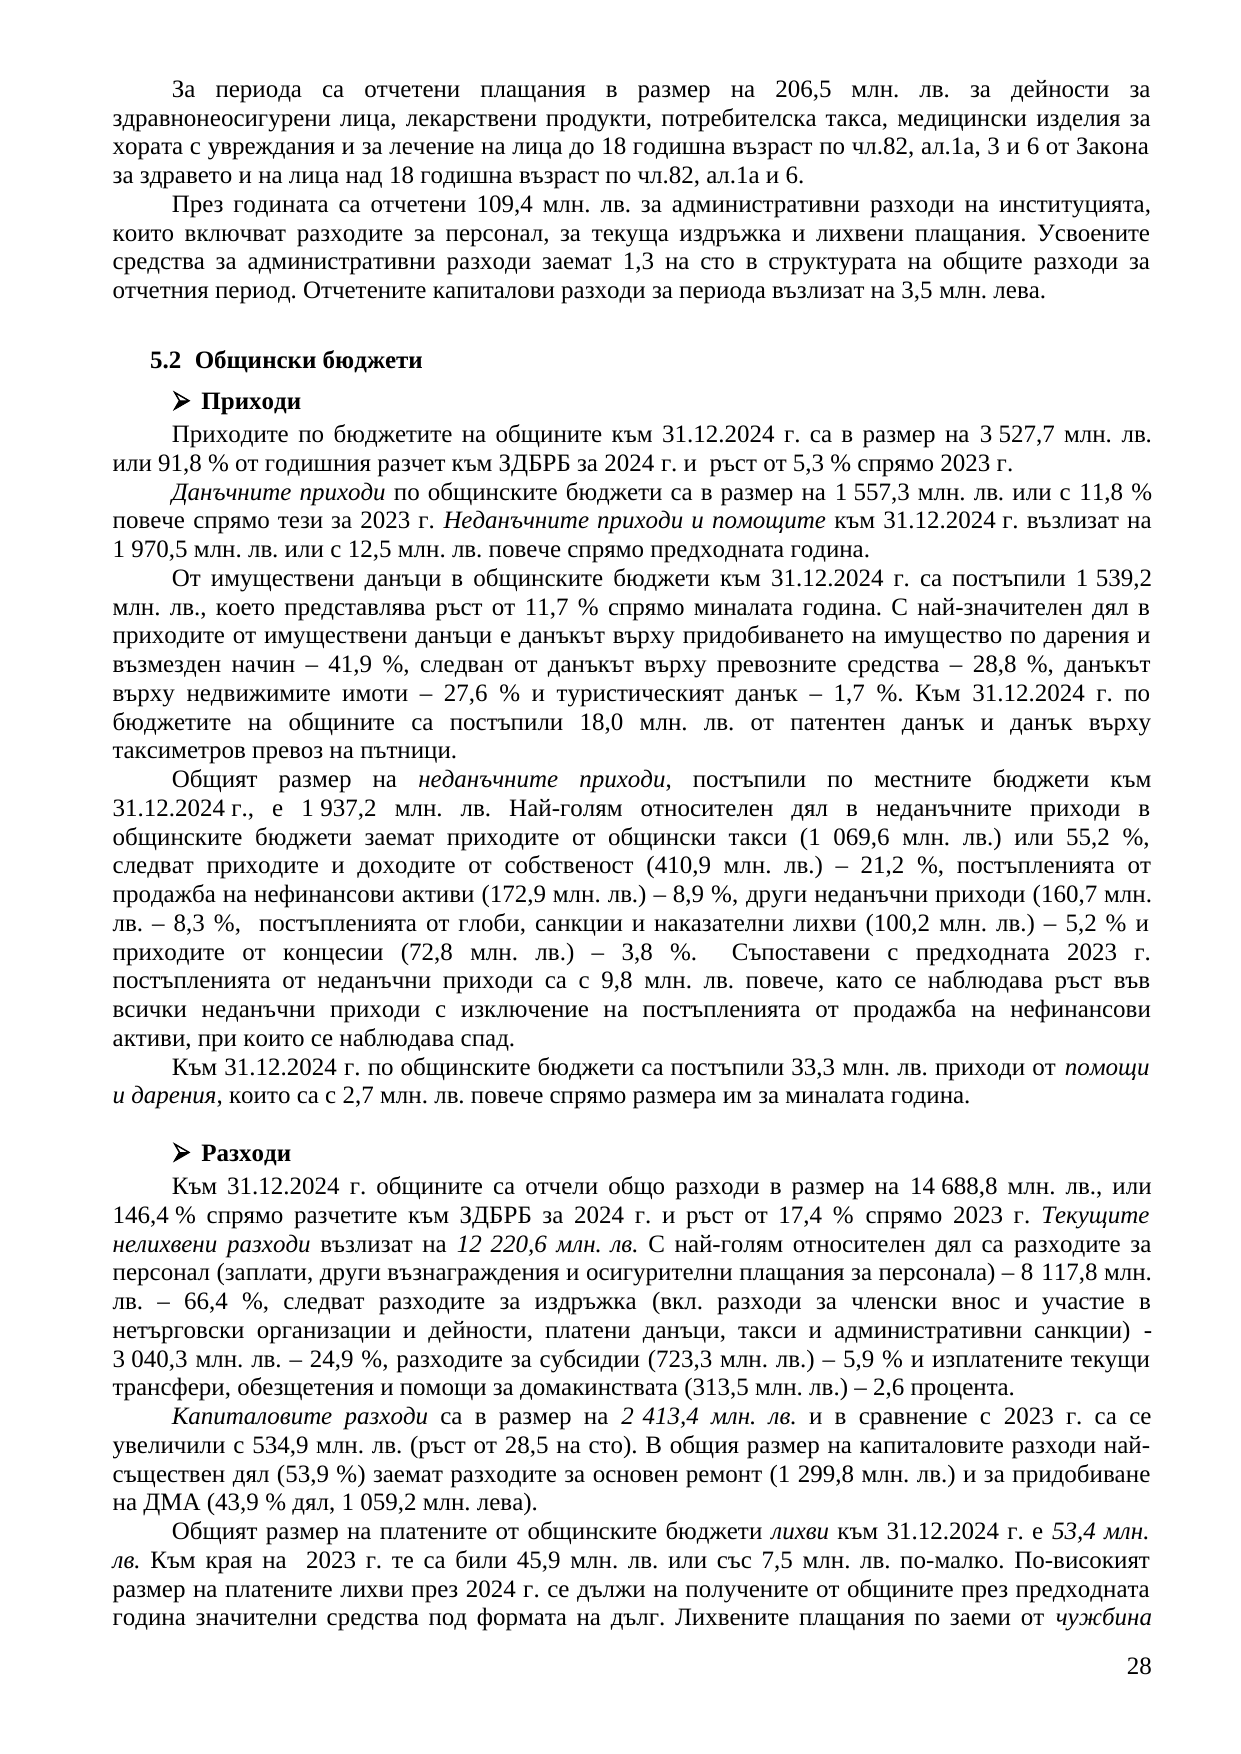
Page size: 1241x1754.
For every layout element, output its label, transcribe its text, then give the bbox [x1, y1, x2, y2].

text През годината са отчетени 109,4 млн. лв. за административни разходи на институцията, които включват разходите за персонал, за текуща издръжка и лихвени плащания. Усвоените средства за административни разходи заемат 1,3 на сто в структурата на общите разходи за отчетния период. Отчетените капиталови разходи за периода възлизат на 3,5 млн. лева. [112, 189, 1152, 304]
list Приходи [168, 386, 1152, 415]
text От имуществени данъци в общинските бюджети към 31.12.2024 г. са постъпили 1 539,2 млн. лв., което представлява ръст от 11,7 % спрямо миналата година. С най-значителен дял в приходите от имуществени данъци е данъкът върху придобиването на имущество по дарения и възмезден начин – 41,9 %, следван от данъкът върху превозните средства – 28,8 %, данъкът върху недвижимите имоти – 27,6 % и туристическият данък – 1,7 %. Към 31.12.2024 г. по бюджетите на общините са постъпили 18,0 млн. лв. от патентен данък и данък върху таксиметров превоз на пътници. [112, 563, 1152, 764]
text Данъчните приходи по общинските бюджети са в размер на 1 557,3 млн. лв. или с 11,8 % повече спрямо тези за 2023 г. Неданъчните приходи и помощите към 31.12.2024 г. възлизат на 1 970,5 млн. лв. или с 12,5 млн. лв. повече спрямо предходната година. [112, 477, 1152, 563]
text Общият размер на неданъчните приходи, постъпили по местните бюджети към 31.12.2024 г., е 1 937,2 млн. лв. Най-голям относителен дял в неданъчните приходи в общинските бюджети заемат приходите от общински такси (1 069,6 млн. лв.) или 55,2 %, следват приходите и доходите от собственост (410,9 млн. лв.) – 21,2 %, постъпленията от продажба на нефинансови активи (172,9 млн. лв.) – 8,9 %, други неданъчни приходи (160,7 млн. лв. – 8,3 %, постъпленията от глоби, санкции и наказателни лихви (100,2 млн. лв.) – 5,2 % и приходите от концесии (72,8 млн. лв.) – 3,8 %. Съпоставени с предходната 2023 г. постъпленията от неданъчни приходи са с 9,8 млн. лв. повече, като се наблюдава ръст във всички неданъчни приходи с изключение на постъпленията от продажба на нефинансови активи, при които се наблюдава спад. [112, 764, 1152, 1052]
text Към 31.12.2024 г. по общинските бюджети са постъпили 33,3 млн. лв. приходи от помощи и дарения, които са с 2,7 млн. лв. повече спрямо размера им за миналата година. [112, 1052, 1152, 1109]
list Разходи [168, 1138, 1152, 1167]
text Към 31.12.2024 г. общините са отчели общо разходи в размер на 14 688,8 млн. лв., или 146,4 % спрямо разчетите към ЗДБРБ за 2024 г. и ръст от 17,4 % спрямо 2023 г. Текущите нелихвени разходи възлизат на 12 220,6 млн. лв. С най-голям относителен дял са разходите за персонал (заплати, други възнаграждения и осигурителни плащания за персонала) – 8 117,8 млн. лв. – 66,4 %, следват разходите за издръжка (вкл. разходи за членски внос и участие в нетърговски организации и дейности, платени данъци, такси и административни санкции) - 3 040,3 млн. лв. – 24,9 %, разходите за субсидии (723,3 млн. лв.) – 5,9 % и изплатените текущи трансфери, обезщетения и помощи за домакинствата (313,5 млн. лв.) – 2,6 процента. [112, 1171, 1152, 1401]
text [112, 1516, 1152, 1631]
text За периода са отчетени плащания в размер на 206,5 млн. лв. за дейности за здравнонеосигурени лица, лекарствени продукти, потребителска такса, медицински изделия за хората с увреждания и за лечение на лица до 18 годишна възраст по чл.82, ал.1а, 3 и 6 от Закона за здравето и на лица над 18 годишна възраст по чл.82, ал.1а и 6. [112, 74, 1152, 189]
text Капиталовите разходи са в размер на 2 413,4 млн. лв. и в сравнение с 2023 г. са се увеличили с 534,9 млн. лв. (ръст от 28,5 на сто). В общия размер на капиталовите разходи най-съществен дял (53,9 %) заемат разходите за основен ремонт (1 299,8 млн. лв.) и за придобиване на ДМА (43,9 % дял, 1 059,2 млн. лева). [112, 1401, 1152, 1516]
text Приходите по бюджетите на общините към 31.12.2024 г. са в размер на 3 527,7 млн. лв. или 91,8 % от годишния разчет към ЗДБРБ за 2024 г. и ръст от 5,3 % спрямо 2023 г. [112, 419, 1152, 477]
subtitle Общински бюджети [150, 345, 1163, 374]
